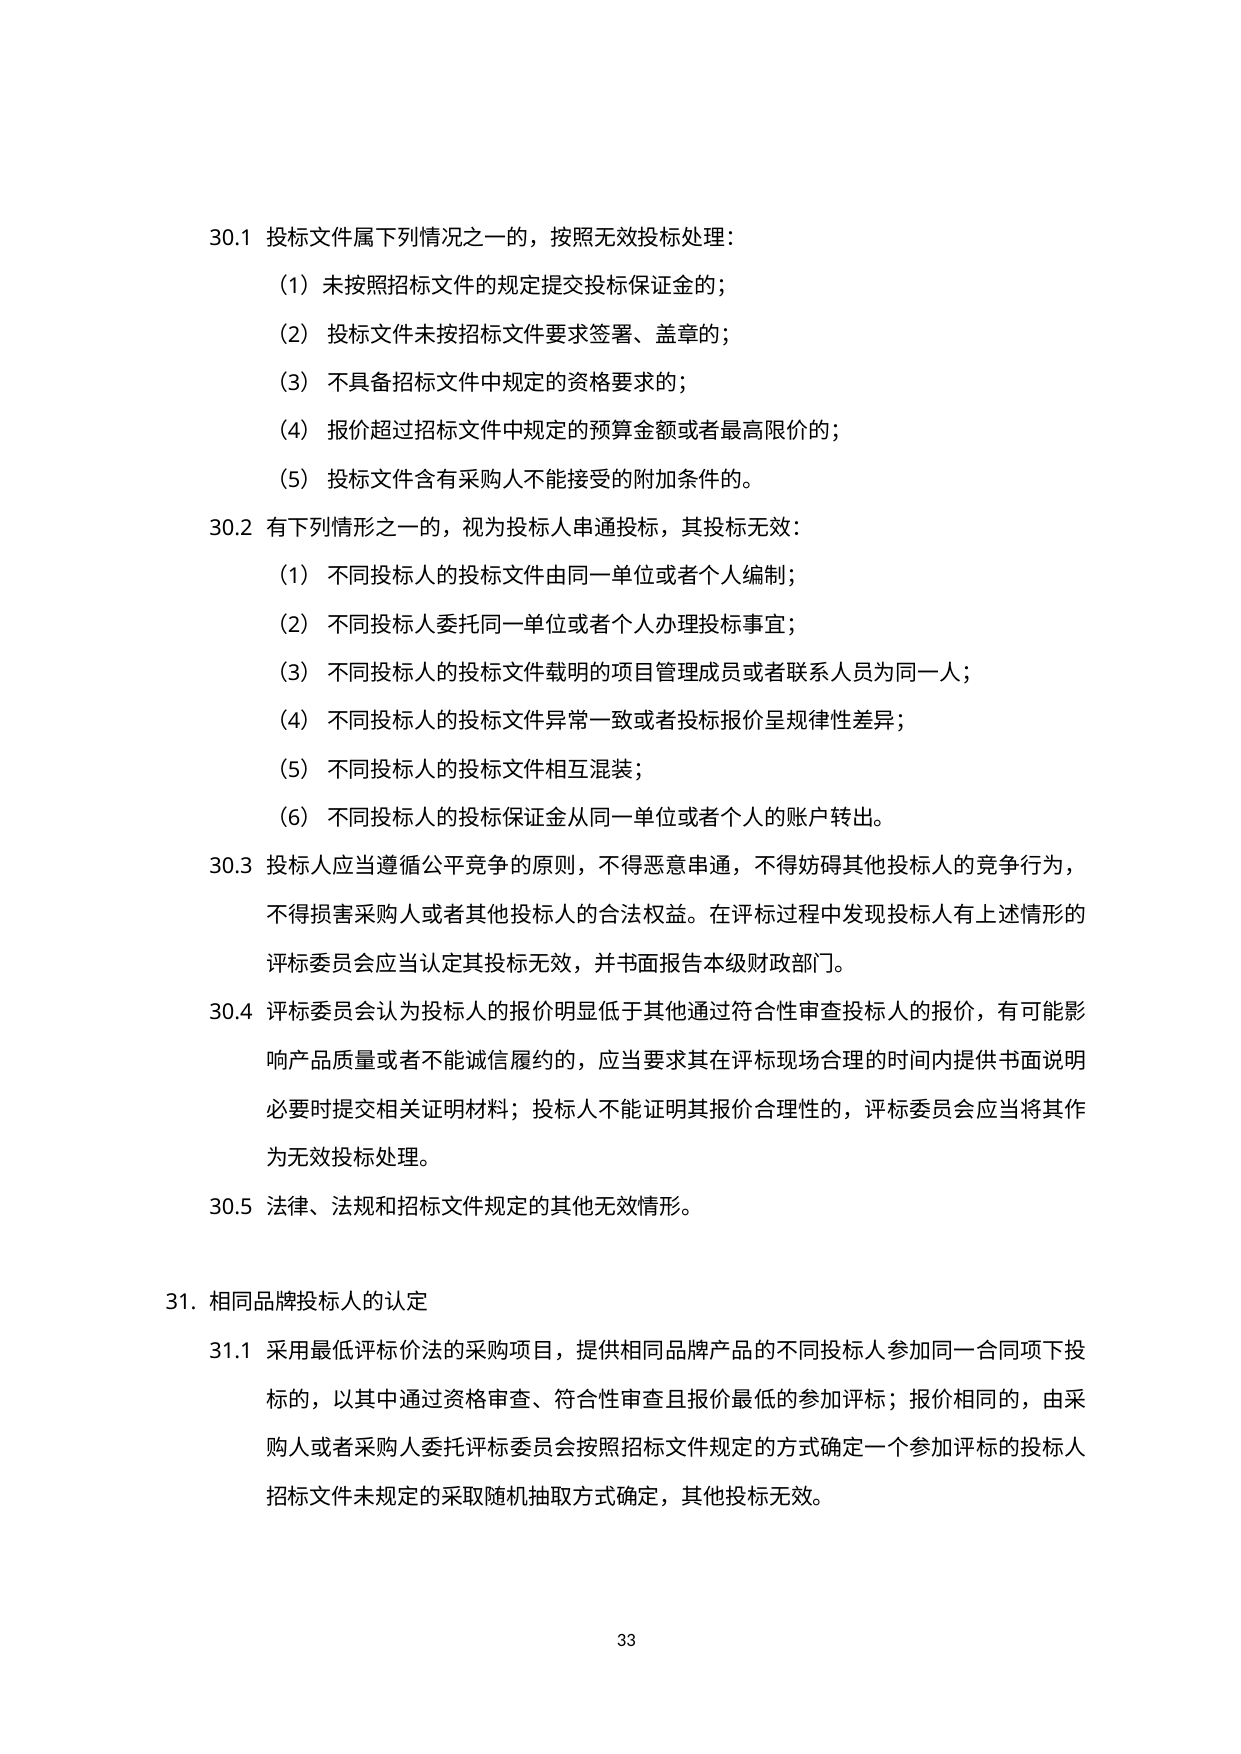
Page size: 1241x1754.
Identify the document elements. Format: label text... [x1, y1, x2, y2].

list 评标委员会认为投标人的报价明显低于其他通过符合性审查投标人的报价，有可能影响产品质量或者不能诚信履约的，应当要求其在评标现场合理的时间内提供书面说明，必要时提交相关证明材料；投标人不能证明其报价合理性的，评标委员会应当将其作为无效投标处理。 [209, 994, 1087, 1172]
list 采用最低评标价法的采购项目，提供相同品牌产品的不同投标人参加同一合同项下投标的，以其中通过资格审查、符合性审查且报价最低的参加评标；报价相同的，由采购人或者采购人委托评标委员会按照招标文件规定的方式确定一个参加评标的投标人，招标文件未规定的采取随机抽取方式确定，其他投标无效。 [209, 1332, 1087, 1511]
text （1） 不同投标人的投标文件由同一单位或者个人编制； [266, 558, 1087, 590]
text （6） 不同投标人的投标保证金从同一单位或者个人的账户转出。 [266, 799, 1087, 832]
text （5） 不同投标人的投标文件相互混装； [266, 751, 1087, 784]
text （4） 不同投标人的投标文件异常一致或者投标报价呈规律性差异； [266, 703, 1087, 735]
text （5） 投标文件含有采购人不能接受的附加条件的。 [266, 461, 1087, 494]
list 相同品牌投标人的认定 [165, 1284, 1087, 1317]
text （2） 投标文件未按招标文件要求签署、盖章的； [266, 316, 1087, 349]
list 投标人应当遵循公平竞争的原则，不得恶意串通，不得妨碍其他投标人的竞争行为，不得损害采购人或者其他投标人的合法权益。在评标过程中发现投标人有上述情形的，评标委员会应当认定其投标无效，并书面报告本级财政部门。 [209, 848, 1087, 978]
list 法律、法规和招标文件规定的其他无效情形。 [209, 1188, 1087, 1221]
list 有下列情形之一的，视为投标人串通投标，其投标无效： [209, 509, 1087, 542]
text （3） 不具备招标文件中规定的资格要求的； [266, 364, 1087, 397]
text （3） 不同投标人的投标文件载明的项目管理成员或者联系人员为同一人； [266, 654, 1087, 687]
text （2） 不同投标人委托同一单位或者个人办理投标事宜； [266, 606, 1087, 639]
text （1）未按照招标文件的规定提交投标保证金的； [266, 268, 1087, 300]
text （4） 报价超过招标文件中规定的预算金额或者最高限价的； [266, 413, 1087, 445]
list 投标文件属下列情况之一的，按照无效投标处理： [209, 219, 1087, 252]
